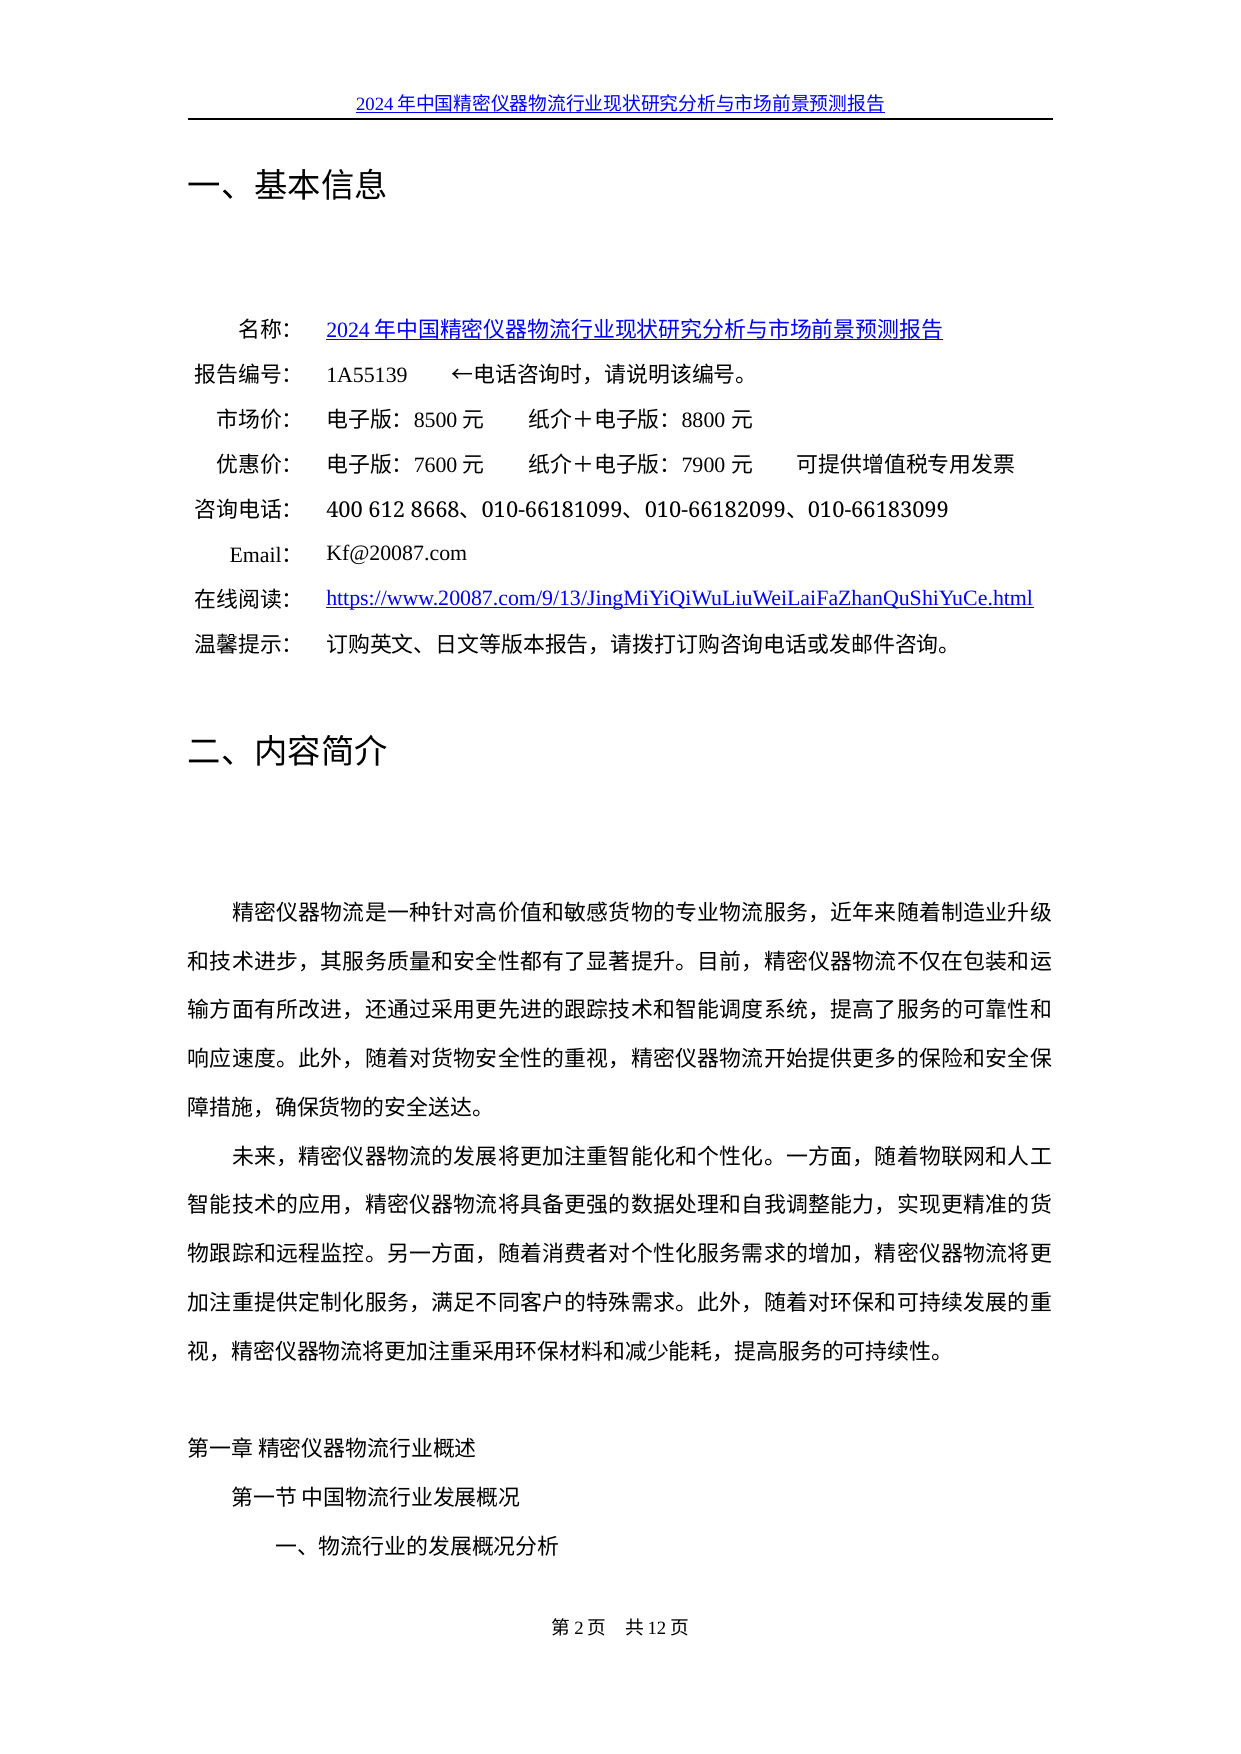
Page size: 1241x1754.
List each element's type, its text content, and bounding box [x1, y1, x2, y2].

table_cell Email： [167, 537, 315, 582]
table_cell 温馨提示： [167, 627, 315, 672]
table_cell 400 612 8668、010-66181099、010-66182099、010-66183099 [315, 492, 1073, 537]
table_cell [315, 582, 1073, 627]
table_cell 订购英文、日文等版本报告，请拨打订购咨询电话或发邮件咨询。 [315, 627, 1073, 672]
table_cell 电子版：7600 元 纸介＋电子版：7900 元 可提供增值税专用发票 [315, 447, 1073, 492]
table_cell Kf@20087.com [315, 537, 1073, 582]
table_cell 电子版：8500 元 纸介＋电子版：8800 元 [315, 402, 1073, 447]
table_cell 报告编号： [167, 357, 315, 402]
table_cell 在线阅读： [167, 582, 315, 627]
table_header 2024年中国精密仪器物流行业现状研究分析与市场前景预测报告 [315, 312, 1073, 357]
title 一、基本信息 [187, 150, 1053, 215]
table_cell 1A55139 ←电话咨询时，请说明该编号。 [315, 357, 1073, 402]
table_header 名称： [167, 312, 315, 357]
title 二、内容简介 [187, 717, 1053, 782]
table_cell 咨询电话： [167, 492, 315, 537]
table_cell 市场价： [167, 402, 315, 447]
table_cell 优惠价： [167, 447, 315, 492]
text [187, 894, 1053, 1561]
